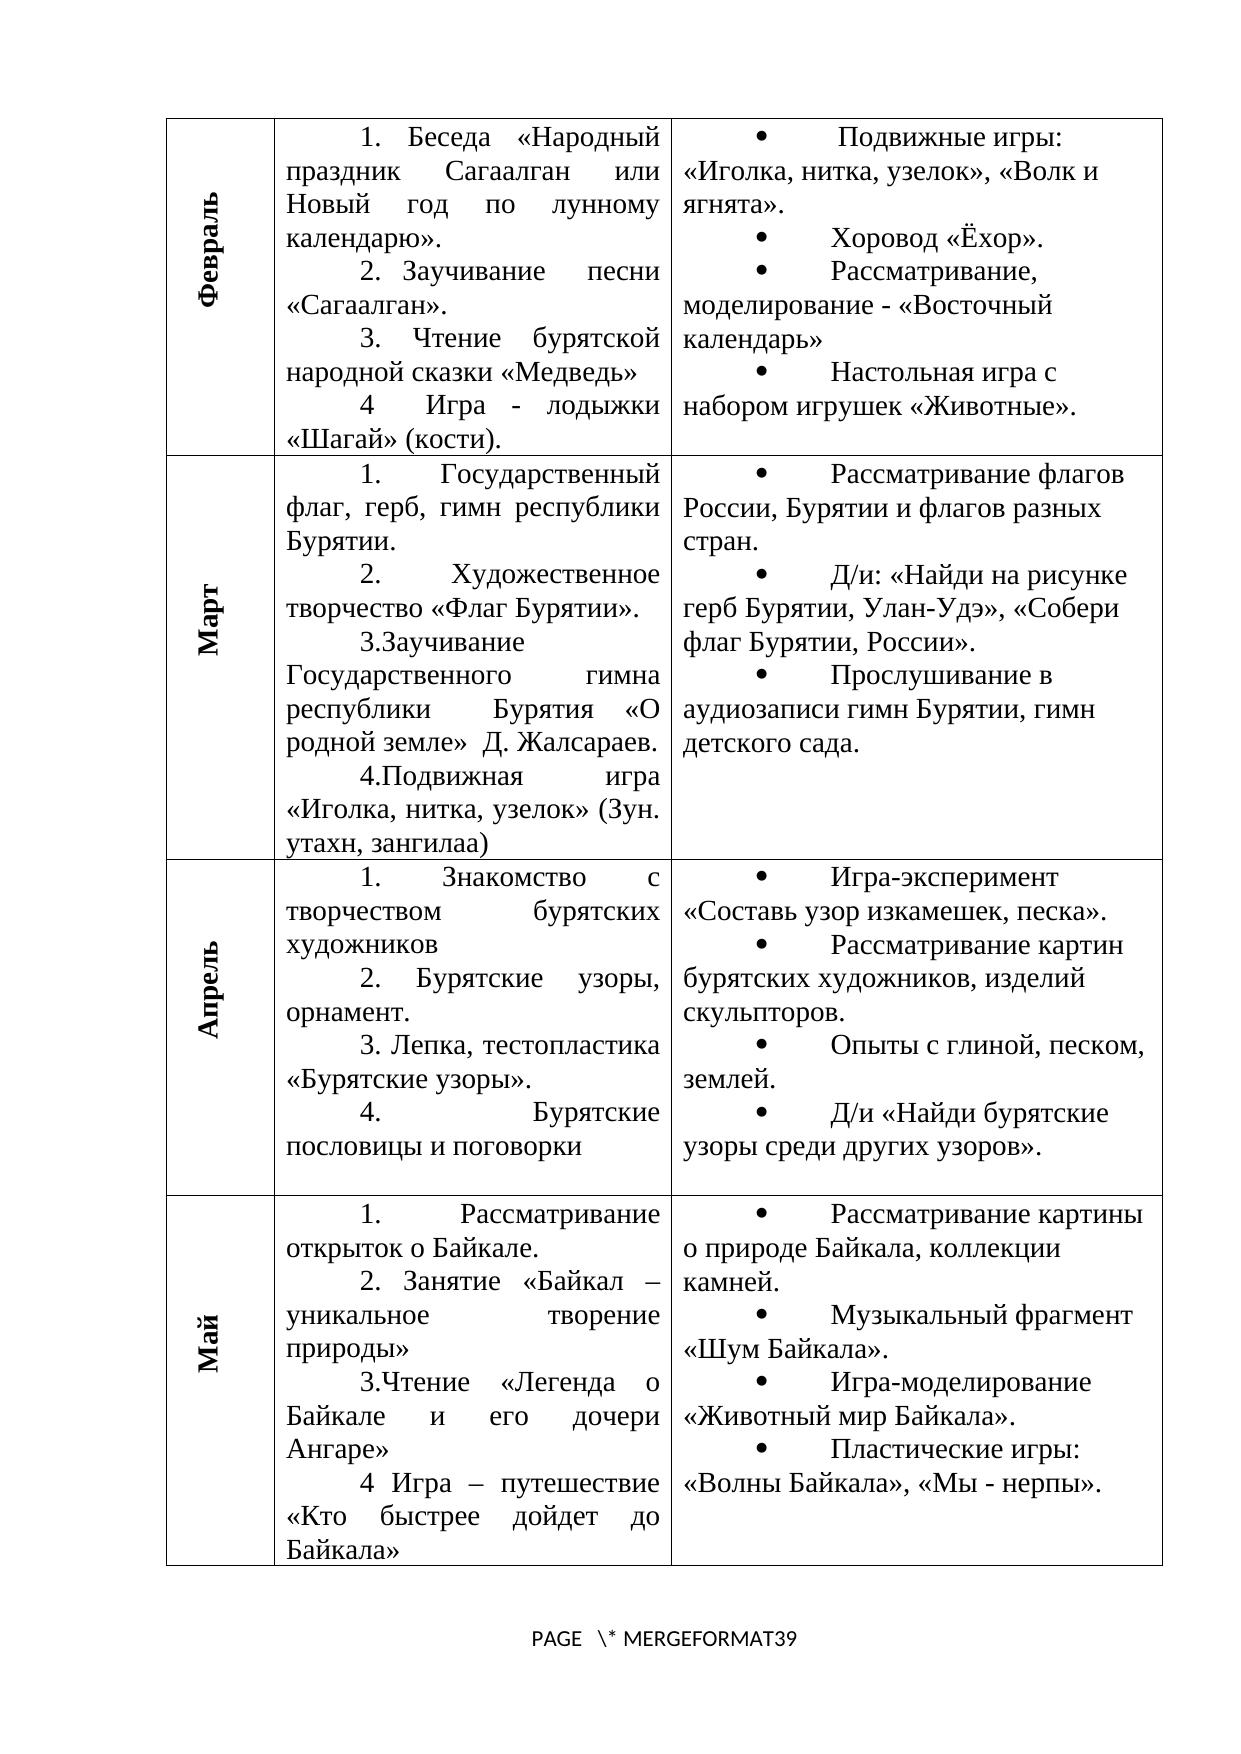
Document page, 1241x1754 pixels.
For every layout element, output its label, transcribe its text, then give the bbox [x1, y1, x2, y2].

table_cell Рассматривание флагов России, Бурятии и флагов разных стран. Д/и: «Найди на рисунке герб Бурятии, Улан-Удэ», «Собери флаг Бурятии, России». Прослушивание в аудиозаписи гимн Бурятии, гимн детского сада. [672, 456, 1162, 858]
table_cell Подвижные игры: «Иголка, нитка, узелок», «Волк и ягнята». Хоровод «Ёхор». Рассматривание, моделирование - «Восточный календарь» Настольная игра с набором игрушек «Животные». [672, 119, 1162, 455]
table_cell 1. Государственный флаг, герб, гимн республики Бурятии. 2. Художественное творчество «Флаг Бурятии». 3.Заучивание Государственного гимна республики Бурятия «О родной земле» Д. Жалсараев. 4.Подвижная игра «Иголка, нитка, узелок» (Зун. утахн, зангилаа) [275, 456, 671, 858]
table_cell 1. Беседа «Народный праздник Сагаалган или Новый год по лунному календарю». 2. Заучивание песни «Сагаалган». 3. Чтение бурятской народной сказки «Медведь» 4 Игра - лодыжки «Шагай» (кости). [275, 119, 671, 455]
table_cell Май [167, 1196, 274, 1565]
table_cell Февраль [167, 119, 274, 455]
table_cell 1. Рассматривание открыток о Байкале. 2. Занятие «Байкал – уникальное творение природы» 3.Чтение «Легенда о Байкале и его дочери Ангаре» 4 Игра – путешествие «Кто быстрее дойдет до Байкала» [275, 1196, 671, 1565]
table_cell Рассматривание картины о природе Байкала, коллекции камней. Музыкальный фрагмент «Шум Байкала». Игра-моделирование «Животный мир Байкала». Пластические игры: «Волны Байкала», «Мы - нерпы». [672, 1196, 1162, 1565]
table_cell Игра-эксперимент «Составь узор изкамешек, песка». Рассматривание картин бурятских художников, изделий скульпторов. Опыты с глиной, песком, землей. Д/и «Найди бурятские узоры среди других узоров». [672, 860, 1162, 1195]
table_cell Апрель [167, 860, 274, 1195]
table_cell 1. Знакомство с творчеством бурятских художников 2. Бурятские узоры, орнамент. 3. Лепка, тестопластика «Бурятские узоры». 4. Бурятские пословицы и поговорки [275, 860, 671, 1195]
table_cell Март [167, 456, 274, 858]
